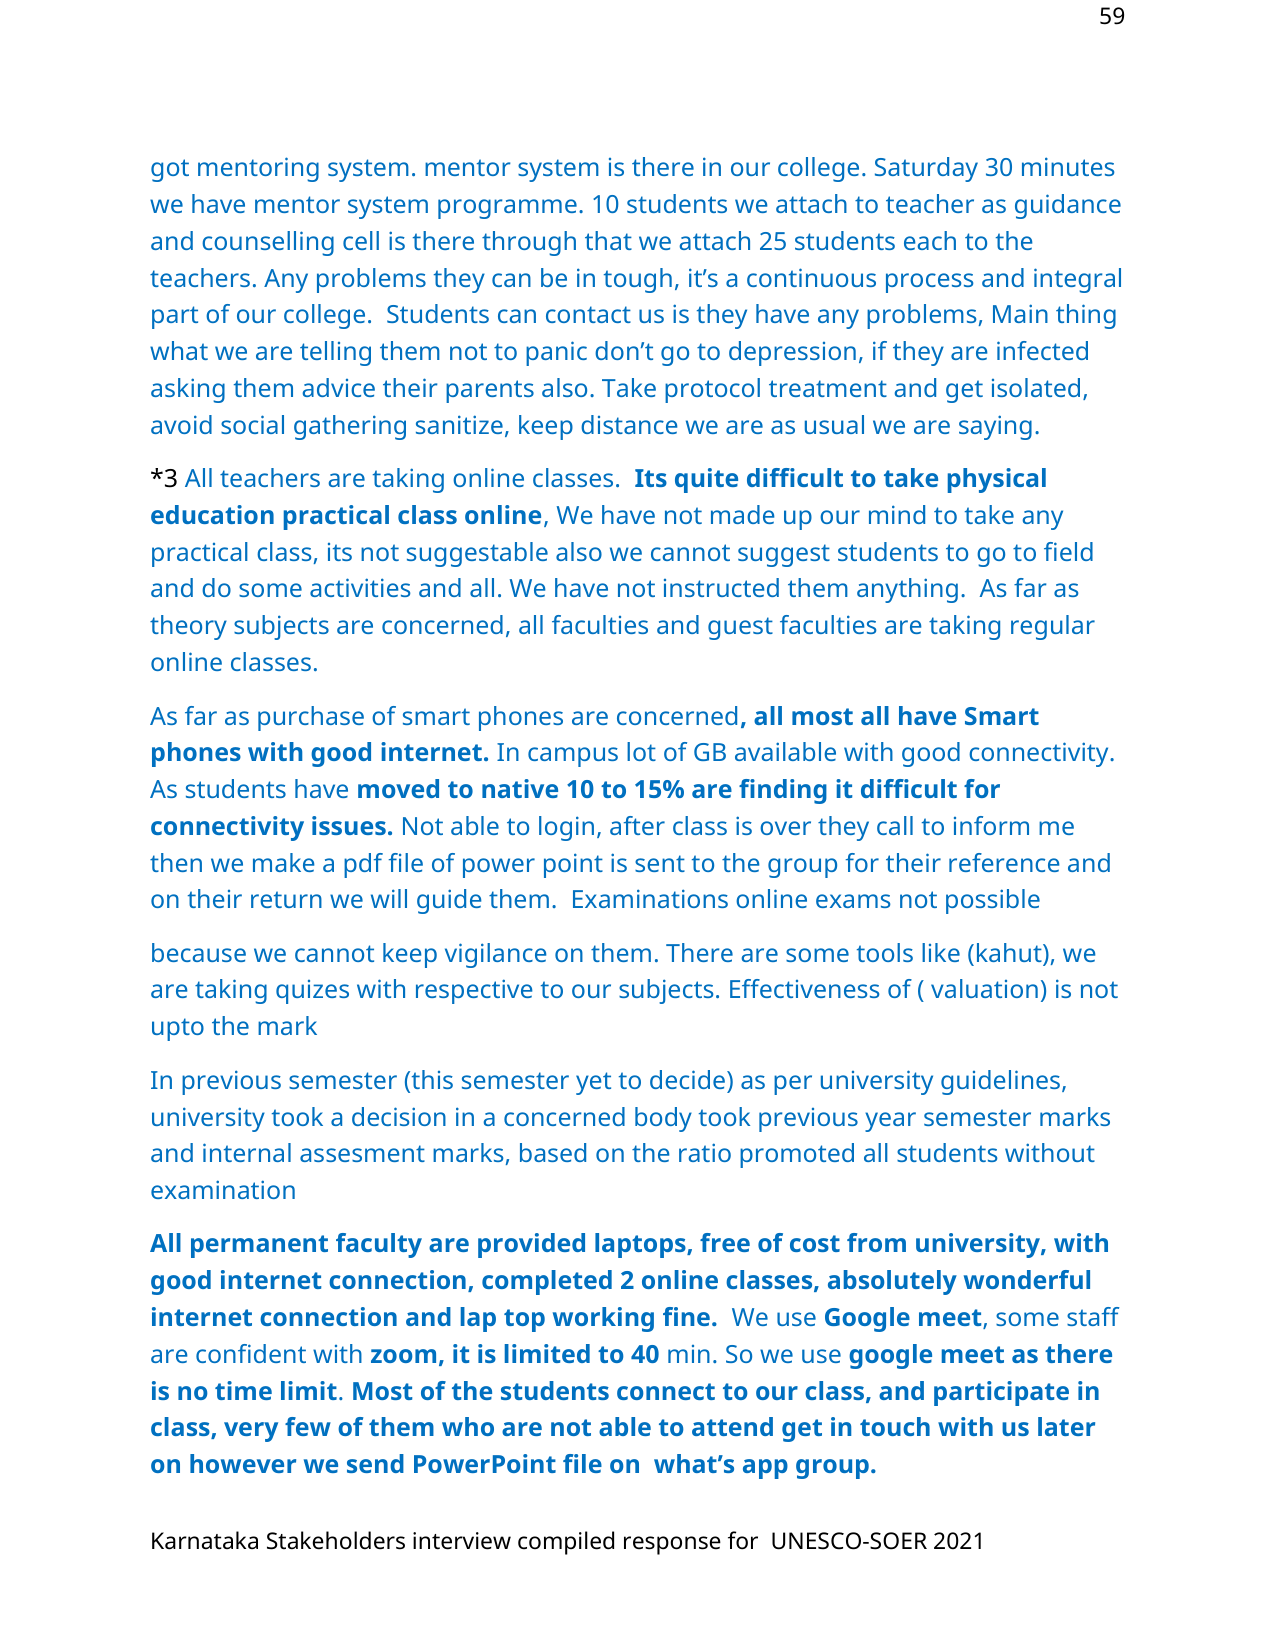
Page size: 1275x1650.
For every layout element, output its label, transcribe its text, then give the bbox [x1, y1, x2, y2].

text In previous semester (this semester yet to decide) as per university guidelines, university took a decision in a concerned body took previous year semester marks and internal assesment marks, based on the ratio promoted all students without examination [150, 1062, 1125, 1207]
text *3 All teachers are taking online classes. Its quite difficult to take physical education practical class online, We have not made up our mind to take any practical class, its not suggestable also we cannot suggest students to go to field and do some activities and all. We have not instructed them anything. As far as theory subjects are concerned, all faculties and guest faculties are taking regular online classes. [150, 461, 1125, 679]
text because we cannot keep vigilance on them. There are some tools like (kahut), we are taking quizes with respective to our subjects. Effectiveness of ( valuation) is not upto the mark [150, 935, 1125, 1043]
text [150, 150, 1125, 441]
text As far as purchase of smart phones are concerned, all most all have Smart phones with good internet. In campus lot of GB available with good connectivity. As students have moved to native 10 to 15% are finding it difficult for connectivity issues. Not able to login, after class is over they call to inform me then we make a pdf file of power point is sent to the group for their reference and on their return we will guide them. Examinations online exams not possible [150, 698, 1125, 916]
text All permanent faculty are provided laptops, free of cost from university, with good internet connection, completed 2 online classes, absolutely wonderful internet connection and lap top working fine. We use Google meet, some staff are confident with zoom, it is limited to 40 min. So we use google meet as there is no time limit. Most of the students connect to our class, and participate in class, very few of them who are not able to attend get in touch with us later on however we send PowerPoint file on what’s app group. [150, 1226, 1125, 1481]
